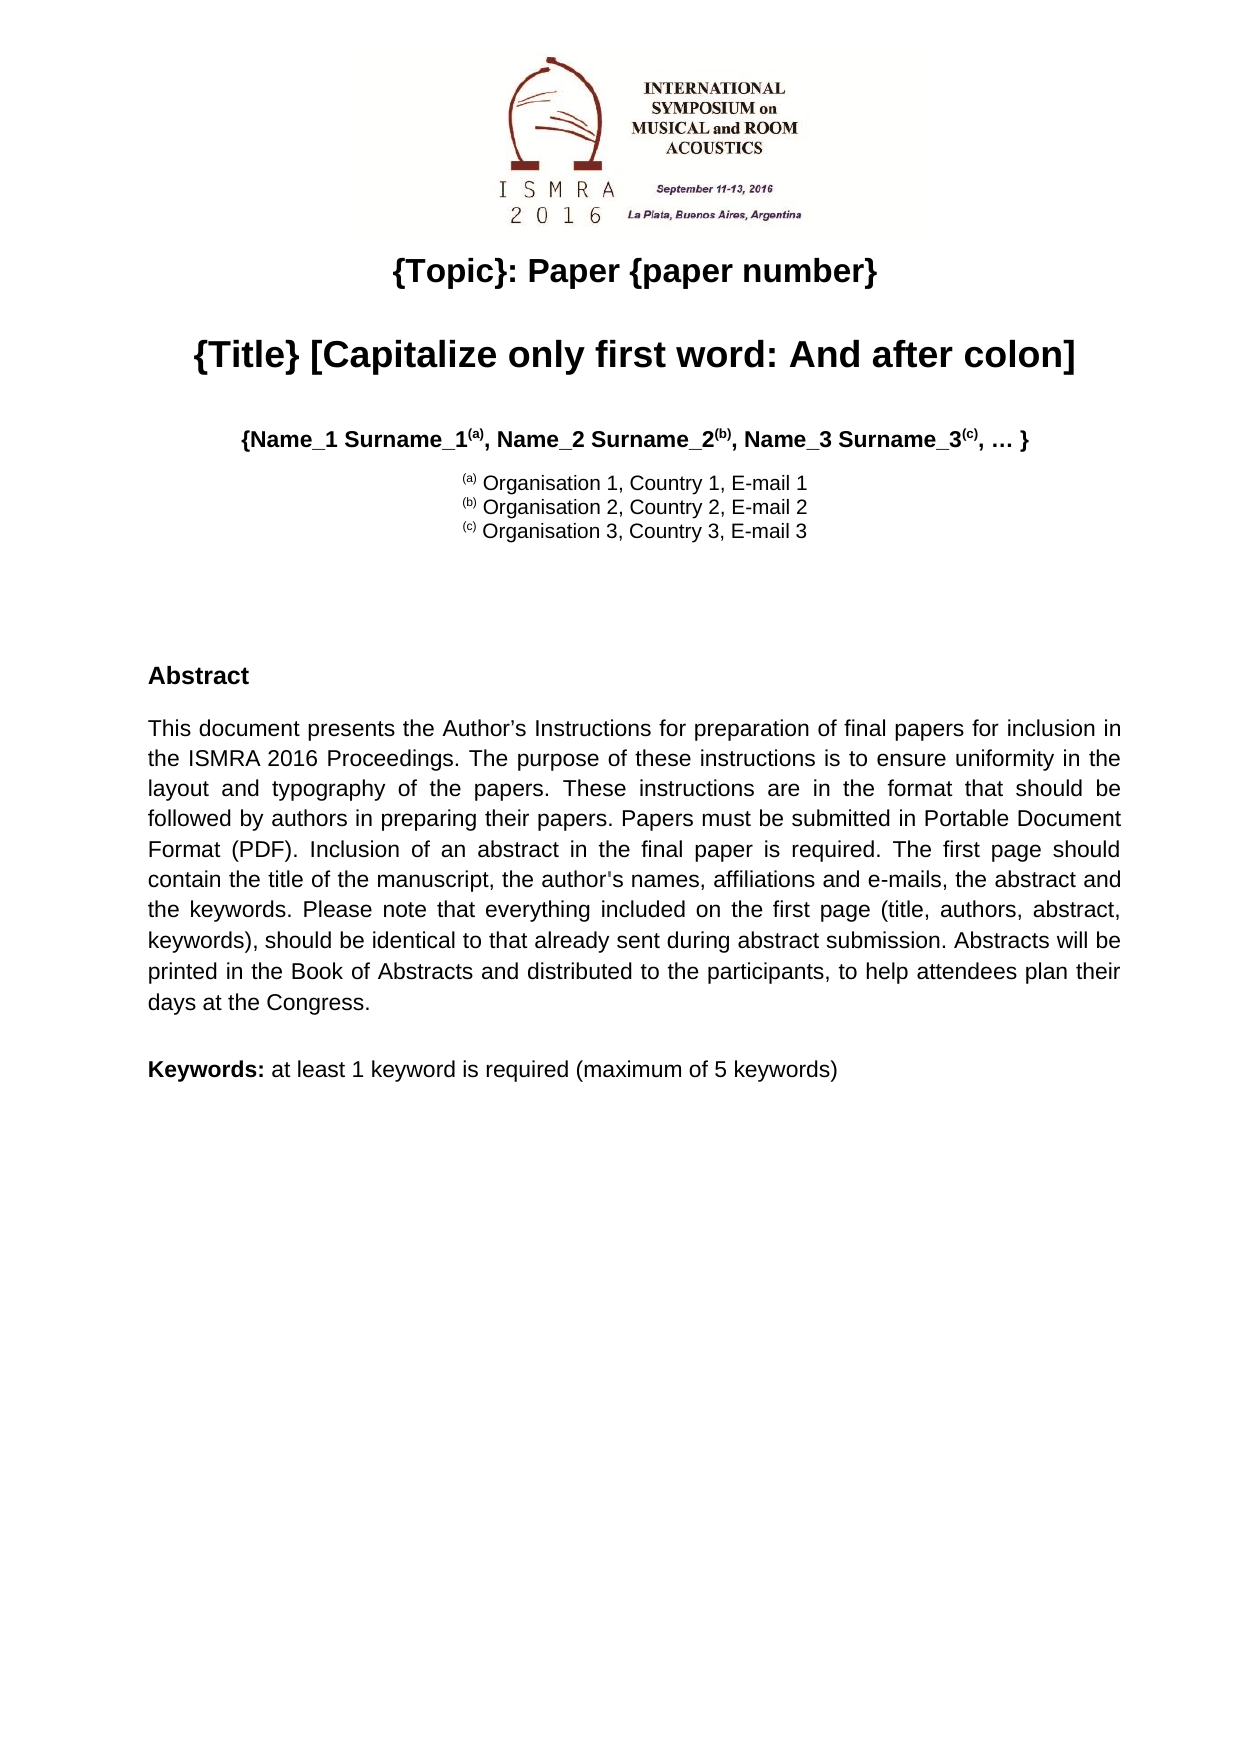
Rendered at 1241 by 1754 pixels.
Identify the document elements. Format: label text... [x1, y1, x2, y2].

text {Title} [Capitalize only first word: And after colon] [148, 333, 1122, 376]
text {Topic}: Paper {paper number} [148, 251, 1122, 289]
text Keywords: at least 1 keyword is required (maximum of 5 keywords) [148, 1056, 1122, 1083]
subtitle Abstract [148, 661, 1122, 690]
text (c) Organisation 3, Country 3, E-mail 3 [148, 519, 1122, 543]
text {Name_1 Surname_1(a), Name_2 Surname_2(b), Name_3 Surname_3(c), … } [148, 426, 1122, 452]
text (a) Organisation 1, Country 1, E-mail 1 (b) Organisation 2, Country 2, E-mail 2 [148, 471, 1122, 519]
text This document presents the Author’s Instructions for preparation of final papers for inclusion in the ISMRA 2016 Proceedings. The purpose of these instructions is to ensure uniformity in the layout and typography of the papers. These instructions are in the format that should be followed by authors in preparing their papers. Papers must be submitted in Portable Document Format (PDF). Inclusion of an abstract in the final paper is required. The first page should contain the title of the manuscript, the author's names, affiliations and e-mails, the abstract and the keywords. Please note that everything included on the first page (title, authors, abstract, keywords), should be identical to that already sent during abstract submission. Abstracts will be printed in the Book of Abstracts and distributed to the participants, to help attendees plan their days at the Congress. [148, 715, 1122, 1015]
picture [350, 44, 920, 246]
